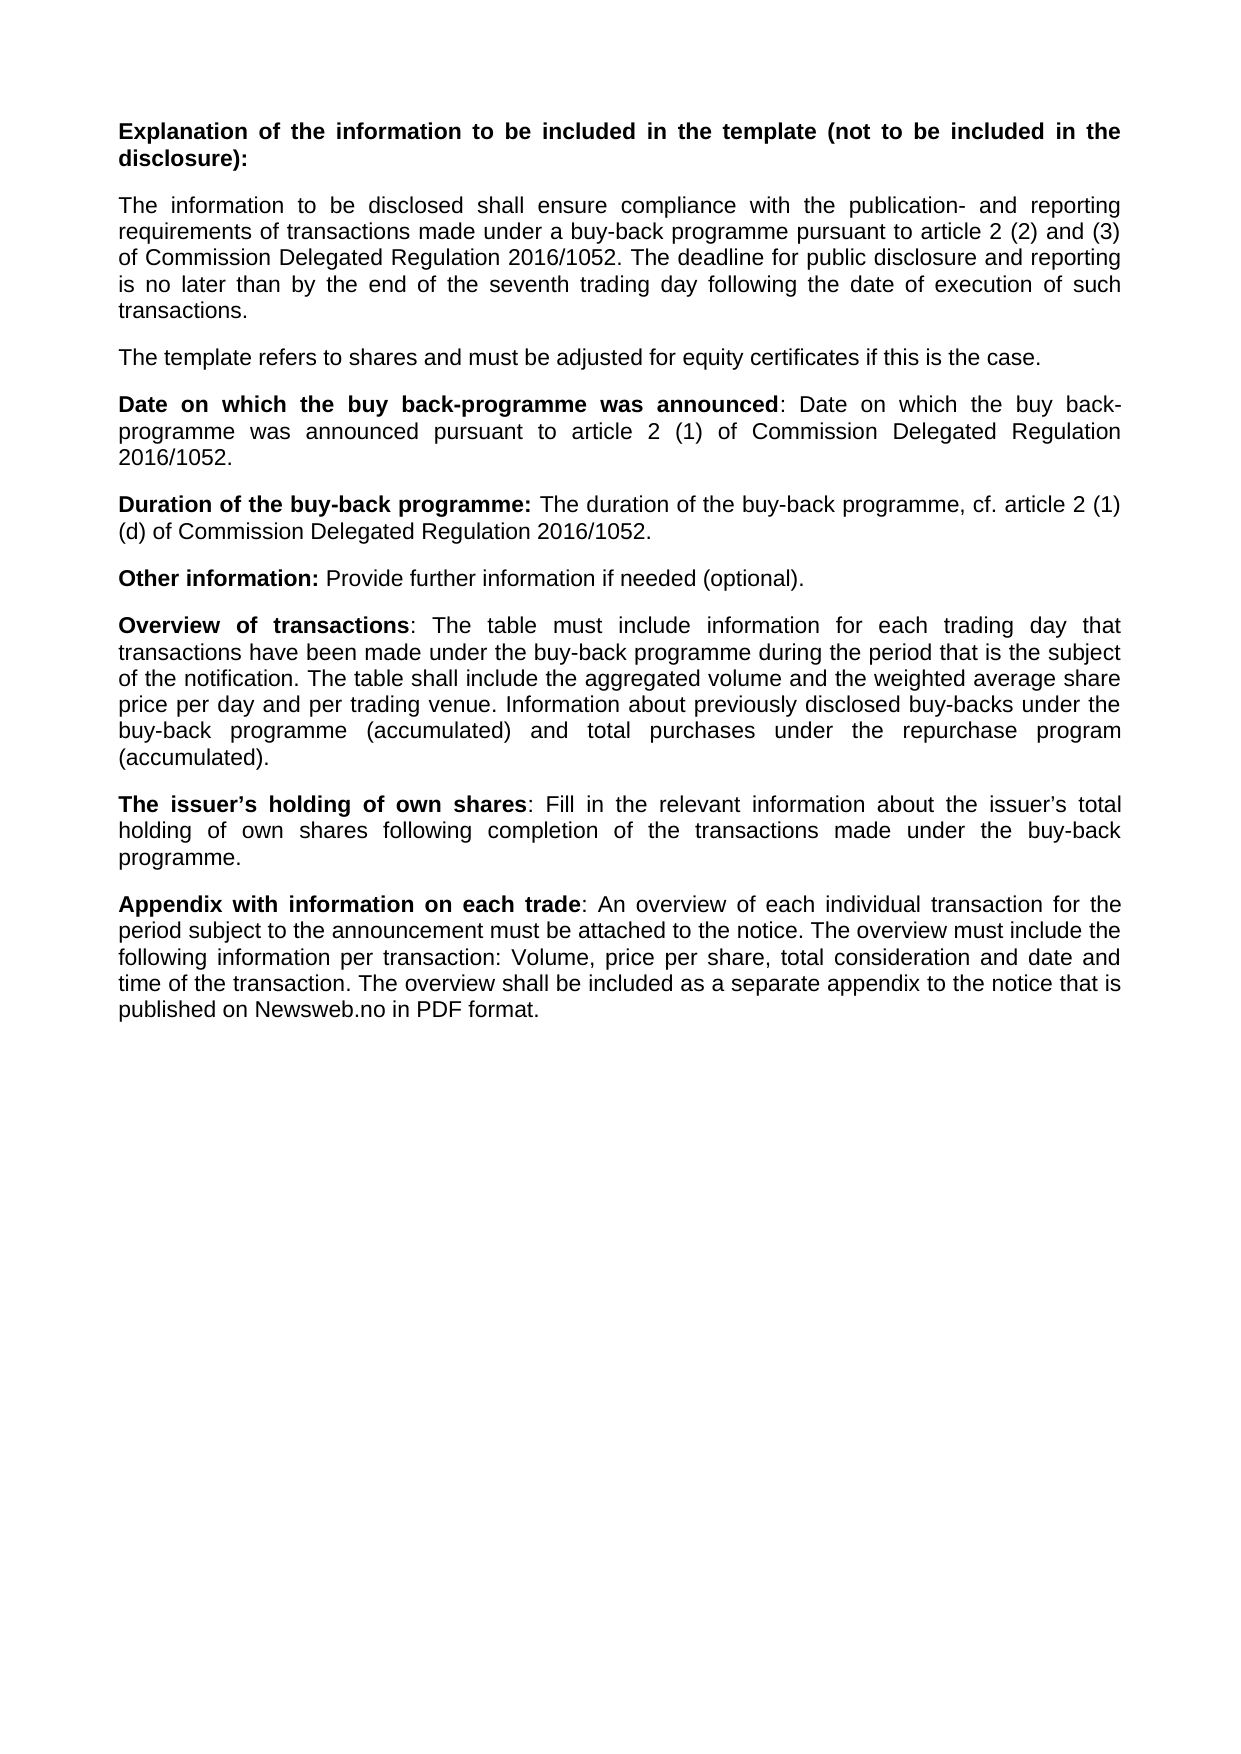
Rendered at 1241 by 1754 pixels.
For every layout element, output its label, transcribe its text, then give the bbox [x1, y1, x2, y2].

text Explanation of the information to be included in the template (not to be included in the disclosure): [118, 118, 1122, 171]
text Other information: Provide further information if needed (optional). [118, 565, 1122, 591]
text The template refers to shares and must be adjusted for equity certificates if this is the case. [118, 344, 1122, 371]
text The information to be disclosed shall ensure compliance with the publication- and reporting requirements of transactions made under a buy-back programme pursuant to article 2 (2) and (3) of Commission Delegated Regulation 2016/1052. The deadline for public disclosure and reporting is no later than by the end of the seventh trading day following the date of execution of such transactions. [118, 192, 1122, 323]
text The issuer’s holding of own shares: Fill in the relevant information about the issuer’s total holding of own shares following completion of the transactions made under the buy-back programme. [118, 791, 1122, 870]
text Duration of the buy-back programme: The duration of the buy-back programme, cf. article 2 (1) (d) of Commission Delegated Regulation 2016/1052. [118, 491, 1122, 544]
text Date on which the buy back-programme was announced: Date on which the buy back-programme was announced pursuant to article 2 (1) of Commission Delegated Regulation 2016/1052. [118, 391, 1122, 471]
text Appendix with information on each trade: An overview of each individual transaction for the period subject to the announcement must be attached to the notice. The overview must include the following information per transaction: Volume, price per share, total consideration and date and time of the transaction. The overview shall be included as a separate appendix to the notice that is published on Newsweb.no in PDF format. [118, 891, 1122, 1023]
text Overview of transactions: The table must include information for each trading day that transactions have been made under the buy-back programme during the period that is the subject of the notification. The table shall include the aggregated volume and the weighted average share price per day and per trading venue. Information about previously disclosed buy-backs under the buy-back programme (accumulated) and total purchases under the repurchase program (accumulated). [118, 612, 1122, 770]
